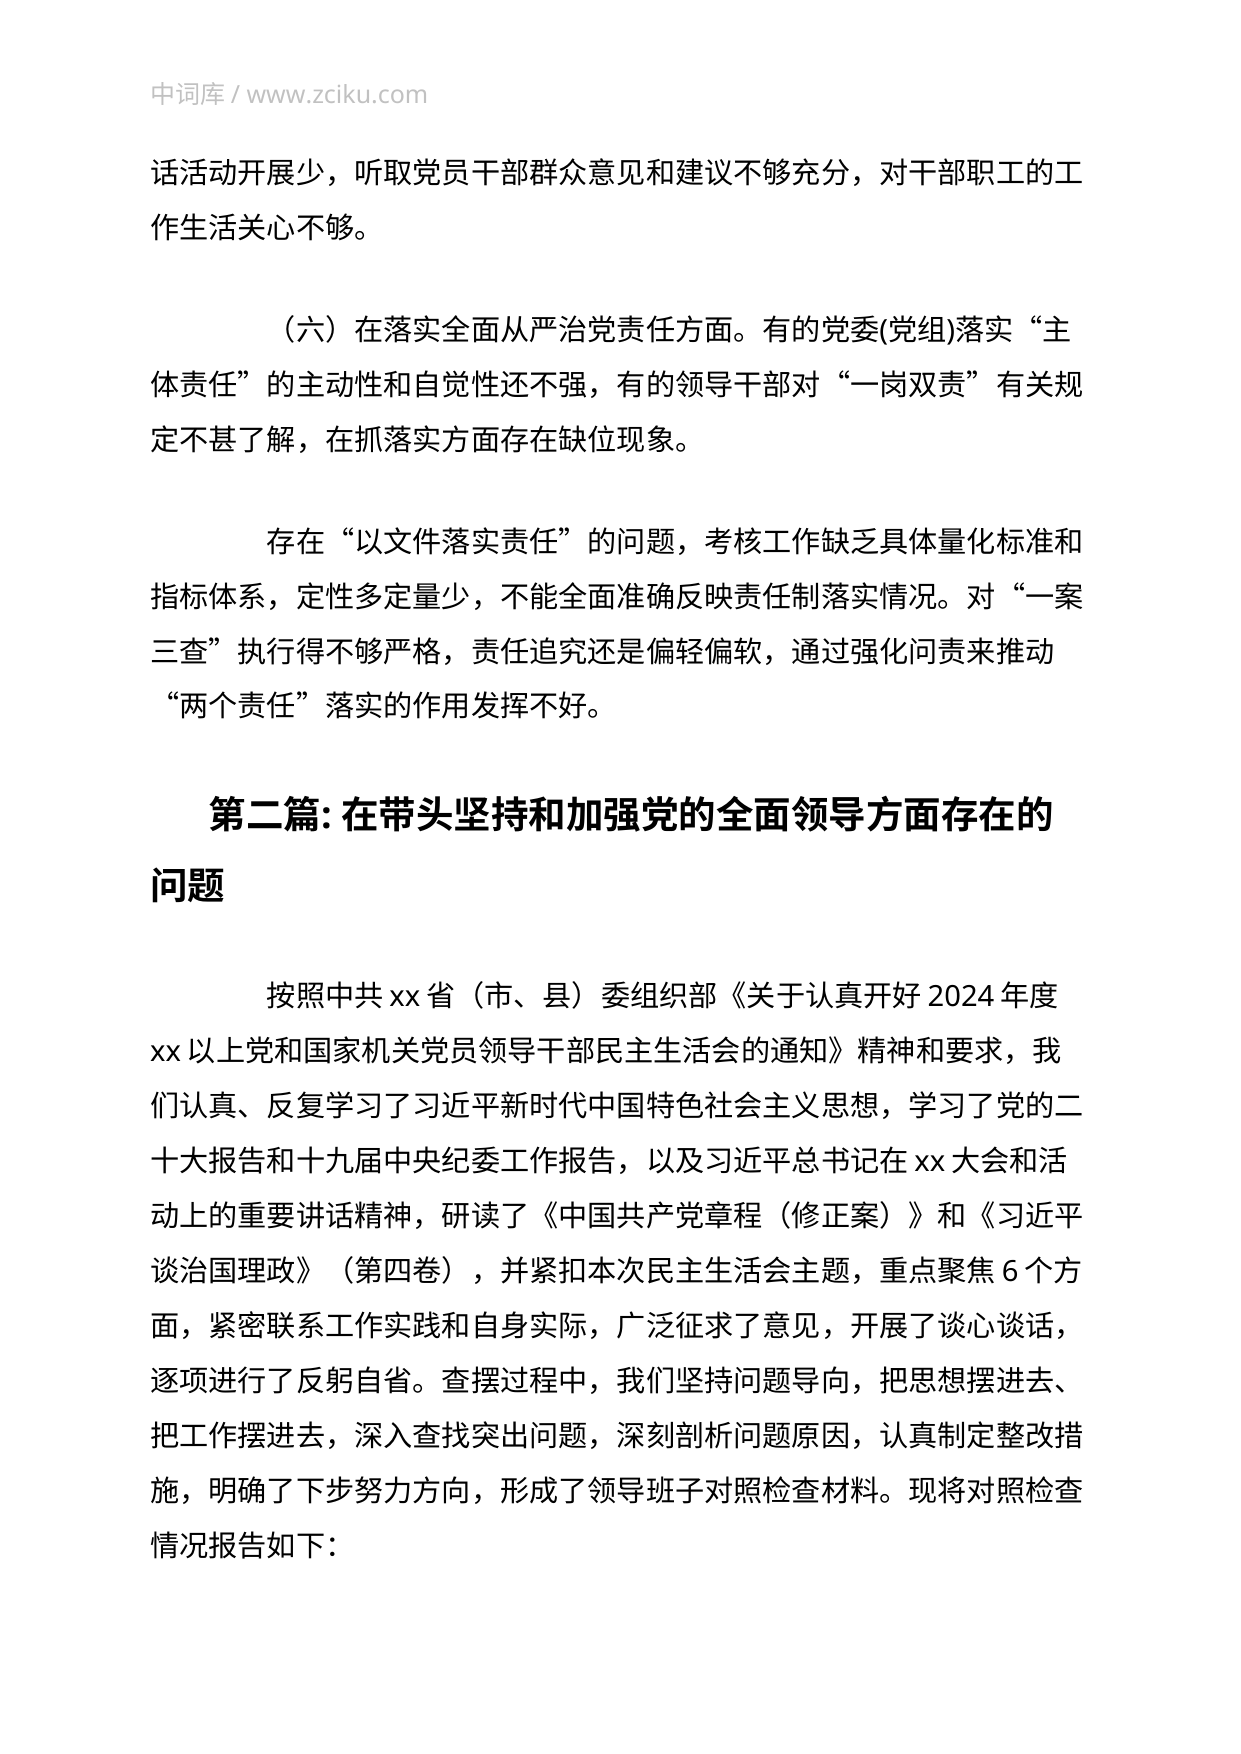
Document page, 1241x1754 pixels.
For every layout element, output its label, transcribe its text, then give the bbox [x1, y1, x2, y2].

text 第二篇: 在带头坚持和加强党的全面领导方面存在的问题 [150, 785, 1090, 910]
text 按照中共xx省（市、县）委组织部《关于认真开好2024年度xx以上党和国家机关党员领导干部民主生活会的通知》精神和要求，我们认真、反复学习了习近平新时代中国特色社会主义思想，学习了党的二十大报告和十九届中央纪委工作报告，以及习近平总书记在xx大会和活动上的重要讲话精神，研读了《中国共产党章程（修正案）》和《习近平谈治国理政》（第四卷），并紧扣本次民主生活会主题，重点聚焦6个方面，紧密联系工作实践和自身实际，广泛征求了意见，开展了谈心谈话，逐项进行了反躬自省。查摆过程中，我们坚持问题导向，把思想摆进去、把工作摆进去，深入查找突出问题，深刻剖析问题原因，认真制定整改措施，明确了下步努力方向，形成了领导班子对照检查材料。现将对照检查情况报告如下： [150, 973, 1090, 1564]
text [150, 150, 1090, 247]
text （六）在落实全面从严治党责任方面。有的党委(党组)落实“主体责任”的主动性和自觉性还不强，有的领导干部对“一岗双责”有关规定不甚了解，在抓落实方面存在缺位现象。 [150, 307, 1090, 459]
text 存在“以文件落实责任”的问题，考核工作缺乏具体量化标准和指标体系，定性多定量少，不能全面准确反映责任制落实情况。对“一案三查”执行得不够严格，责任追究还是偏轻偏软，通过强化问责来推动“两个责任”落实的作用发挥不好。 [150, 518, 1090, 725]
